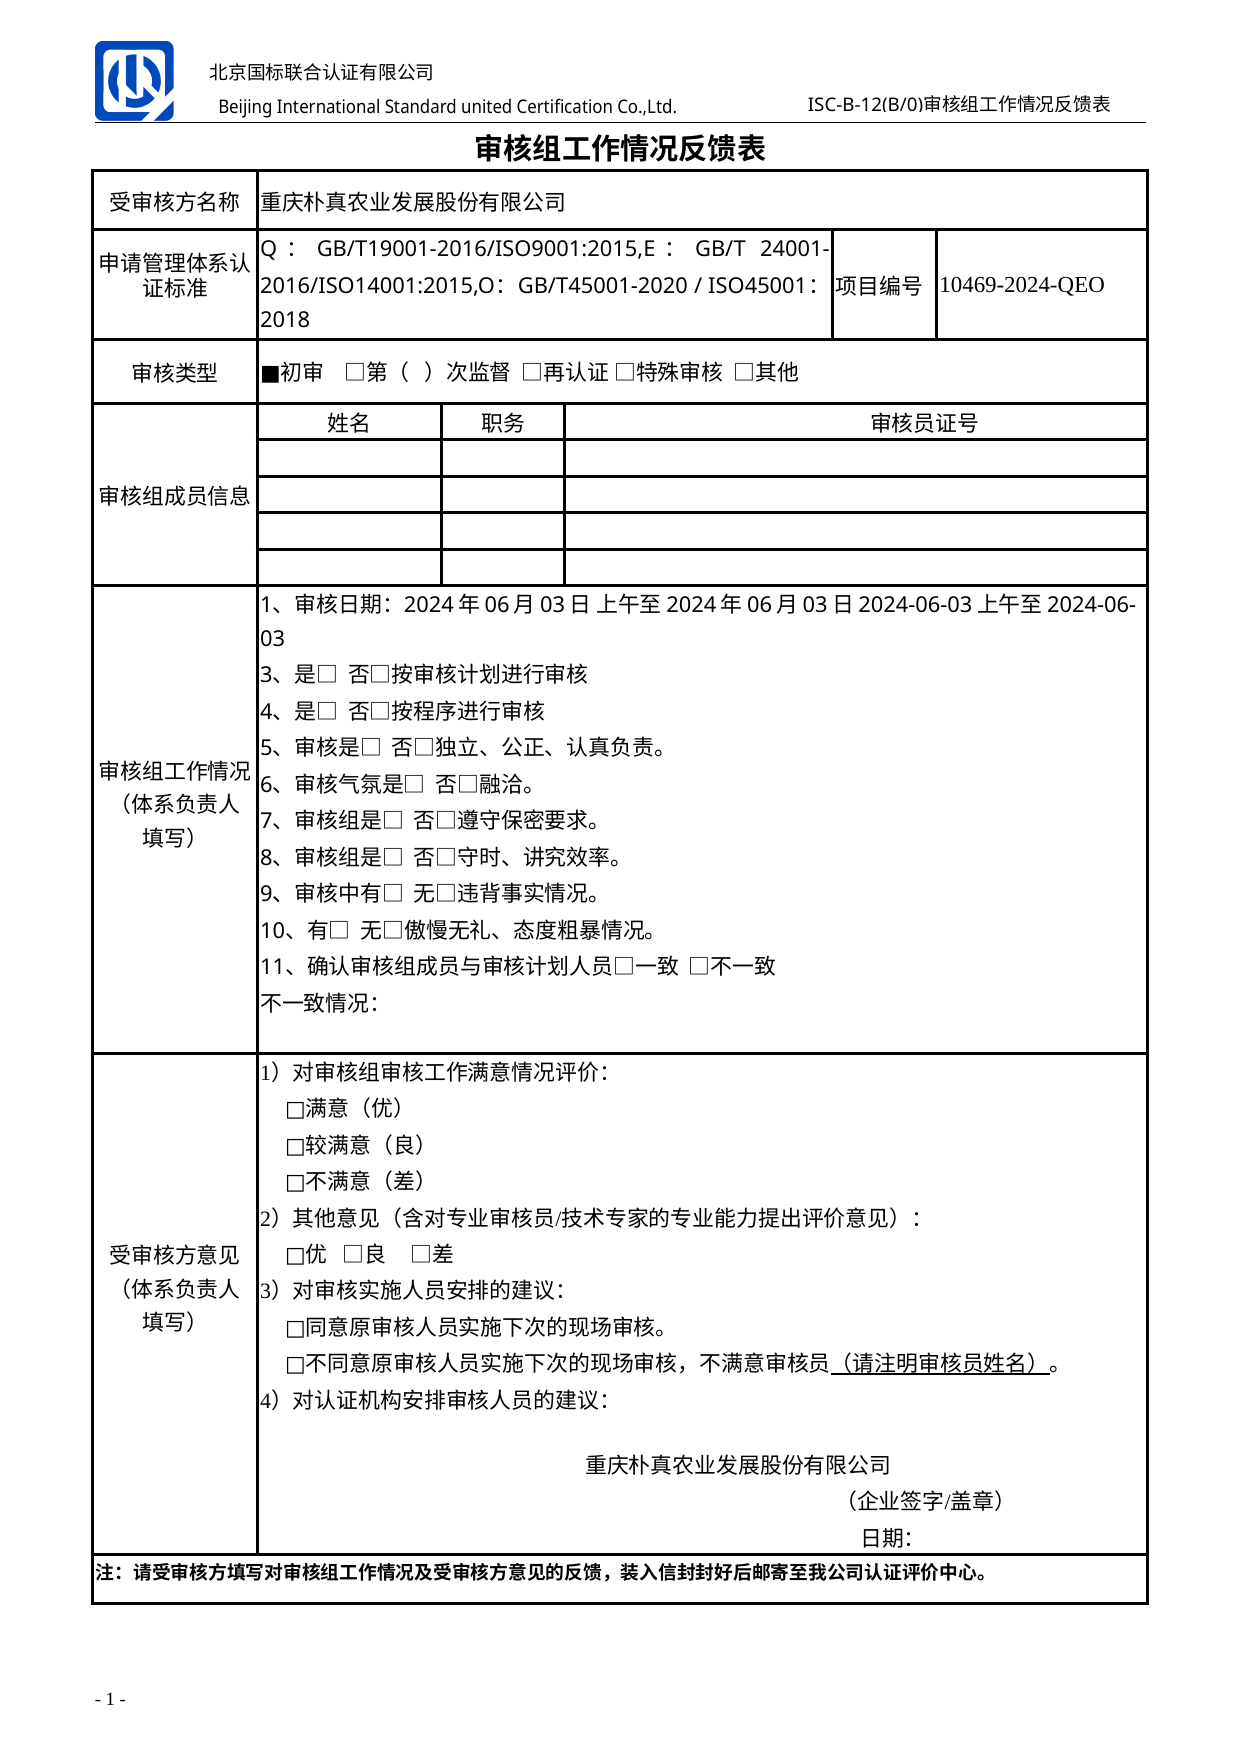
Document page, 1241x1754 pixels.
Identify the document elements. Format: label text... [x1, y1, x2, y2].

table_header 受审核方名称 [94, 172, 256, 228]
table_cell [259, 478, 440, 511]
table_cell 10469-2024-QEO [938, 231, 1146, 338]
table_cell [443, 478, 563, 511]
table_cell [443, 551, 563, 584]
table_cell 1、审核日期：2024年06月03日 上午至2024年06月03日2024-06-03上午至2024-06-03 3、是□ 否□按审核计划进行审核 4、是□ 否□按程序进行审核 5、审核是□ 否□独立、公正、认真负责。 6、审核气氛是□ 否□融洽。 7、审核组是□ 否□遵守保密要求。 8、审核组是□ 否□守时、讲究效率。 9、审核中有□ 无□违背事实情况。 10、有□ 无□傲慢无礼、态度粗暴情况。 11、确认审核组成员与审核计划人员□一致 □不一致 不一致情况： [259, 587, 1146, 1052]
table_cell [259, 551, 440, 584]
text 审核组工作情况反馈表 [94, 123, 1146, 169]
table_header 重庆朴真农业发展股份有限公司 [259, 172, 1146, 228]
table_cell 姓名 [259, 405, 440, 438]
table_cell [566, 441, 1146, 475]
table_cell [443, 441, 563, 475]
table_cell [259, 441, 440, 475]
table_cell [566, 478, 1146, 511]
table_cell 受审核方意见（体系负责人 填写） [94, 1055, 256, 1552]
table_cell 申请管理体系认证标准 [94, 231, 256, 338]
table_cell [259, 514, 440, 548]
table_cell 审核类型 [94, 341, 256, 402]
table_cell 审核员证号 [566, 405, 1146, 438]
table_cell Q：GB/T19001-2016/ISO9001:2015,E：GB/T 24001-2016/ISO14001:2015,O：GB/T45001-2020 / ISO45001：2018 [259, 231, 831, 338]
table_cell 职务 [443, 405, 563, 438]
table_cell 项目编号 [834, 231, 935, 338]
table_cell ■初审 □第（ ）次监督 □再认证 □特殊审核 □其他 [259, 341, 1146, 402]
table_cell 1）对审核组审核工作满意情况评价： □满意（优） □较满意（良） □不满意（差） 2）其他意见（含对专业审核员/技术专家的专业能力提出评价意见）： □优 □良 □差 3）对审核实施人员安排的建议： □同意原审核人员实施下次的现场审核。 □不同意原审核人员实施下次的现场审核，不满意审核员（请注明审核员姓名）。 4）对认证机构安排审核人员的建议： 重庆朴真农业发展股份有限公司 （企业签字/盖章） 日期： [259, 1055, 1146, 1552]
table_cell [566, 514, 1146, 548]
table_cell [443, 514, 563, 548]
table_cell 注：请受审核方填写对审核组工作情况及受审核方意见的反馈，装入信封封好后邮寄至我公司认证评价中心。 [94, 1556, 1146, 1602]
picture [95, 41, 174, 121]
table_cell [566, 551, 1146, 584]
table_cell 审核组成员信息 [94, 405, 256, 584]
table_cell 审核组工作情况（体系负责人 填写） [94, 587, 256, 1052]
